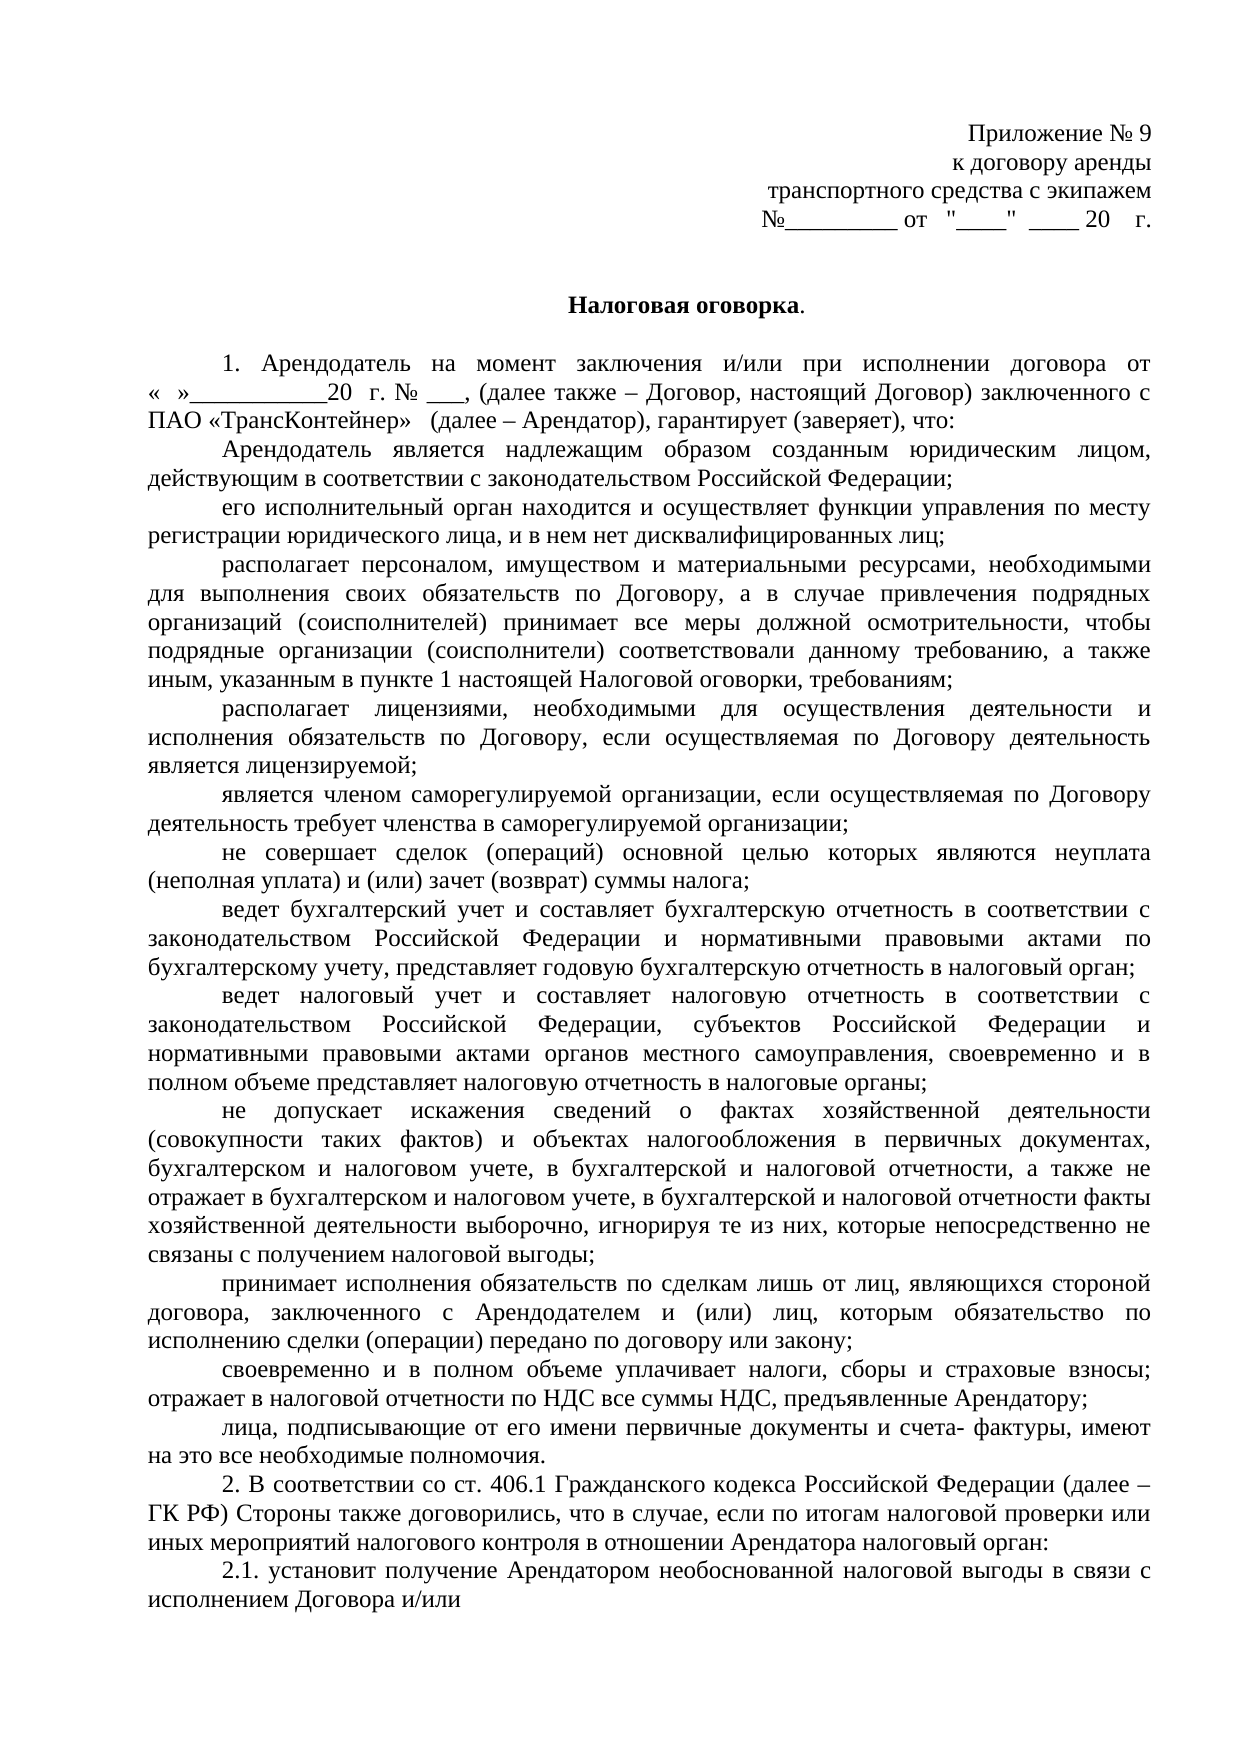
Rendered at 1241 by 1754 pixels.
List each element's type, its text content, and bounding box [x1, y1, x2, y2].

text ведет налоговый учет и составляет налоговую отчетность в соответствии с законодательством Российской Федерации, субъектов Российской Федерации и нормативными правовыми актами органов местного самоуправления, своевременно и в полном объеме представляет налоговую отчетность в налоговые органы; [148, 981, 1152, 1096]
text транспортного средства с экипажем [148, 176, 1152, 204]
text принимает исполнения обязательств по сделкам лишь от лиц, являющихся стороной договора, заключенного с Арендодателем и (или) лиц, которым обязательство по исполнению сделки (операции) передано по договору или закону; [148, 1268, 1152, 1354]
text 2. В соответствии со ст. 406.1 Гражданского кодекса Российской Федерации (далее – ГК РФ) Стороны также договорились, что в случае, если по итогам налоговой проверки или иных мероприятий налогового контроля в отношении Арендатора налоговый орган: [148, 1469, 1152, 1556]
text своевременно и в полном объеме уплачивает налоги, сборы и страховые взносы; отражает в налоговой отчетности по НДС все суммы НДС, предъявленные Арендатору; [148, 1354, 1152, 1412]
text №_________ от "____" ____ 20 г. [148, 204, 1152, 233]
text Приложение № 9 [148, 118, 1152, 147]
text является членом саморегулируемой организации, если осуществляемая по Договору деятельность требует членства в саморегулируемой организации; [148, 779, 1152, 837]
text не допускает искажения сведений о фактах хозяйственной деятельности (совокупности таких фактов) и объектах налогообложения в первичных документах, бухгалтерском и налоговом учете, в бухгалтерской и налоговой отчетности, а также не отражает в бухгалтерском и налоговом учете, в бухгалтерской и налоговой отчетности факты хозяйственной деятельности выборочно, игнорируя те из них, которые непосредственно не связаны с получением налоговой выгоды; [148, 1096, 1152, 1268]
text Налоговая оговорка. [148, 291, 1152, 319]
text 1. Арендодатель на момент заключения и/или при исполнении договора от « »___________20 г. № ___, (далее также – Договор, настоящий Договор) заключенного с ПАО «ТрансКонтейнер» (далее – Арендатор), гарантирует (заверяет), что: [148, 348, 1152, 434]
text 2.1. установит получение Арендатором необоснованной налоговой выгоды в связи с исполнением Договора и/или [148, 1556, 1152, 1613]
text лица, подписывающие от его имени первичные документы и счета- фактуры, имеют на это все необходимые полномочия. [148, 1412, 1152, 1469]
text располагает лицензиями, необходимыми для осуществления деятельности и исполнения обязательств по Договору, если осуществляемая по Договору деятельность является лицензируемой; [148, 693, 1152, 779]
text к договору аренды [148, 147, 1152, 176]
text его исполнительный орган находится и осуществляет функции управления по месту регистрации юридического лица, и в нем нет дисквалифицированных лиц; [148, 492, 1152, 549]
text Арендодатель является надлежащим образом созданным юридическим лицом, действующим в соответствии с законодательством Российской Федерации; [148, 434, 1152, 492]
text располагает персоналом, имуществом и материальными ресурсами, необходимыми для выполнения своих обязательств по Договору, а в случае привлечения подрядных организаций (соисполнителей) принимает все меры должной осмотрительности, чтобы подрядные организации (соисполнители) соответствовали данному требованию, а также иным, указанным в пункте 1 настоящей Налоговой оговорки, требованиям; [148, 549, 1152, 693]
text не совершает сделок (операций) основной целью которых являются неуплата (неполная уплата) и (или) зачет (возврат) суммы налога; [148, 837, 1152, 894]
text ведет бухгалтерский учет и составляет бухгалтерскую отчетность в соответствии с законодательством Российской Федерации и нормативными правовыми актами по бухгалтерскому учету, представляет годовую бухгалтерскую отчетность в налоговый орган; [148, 894, 1152, 981]
